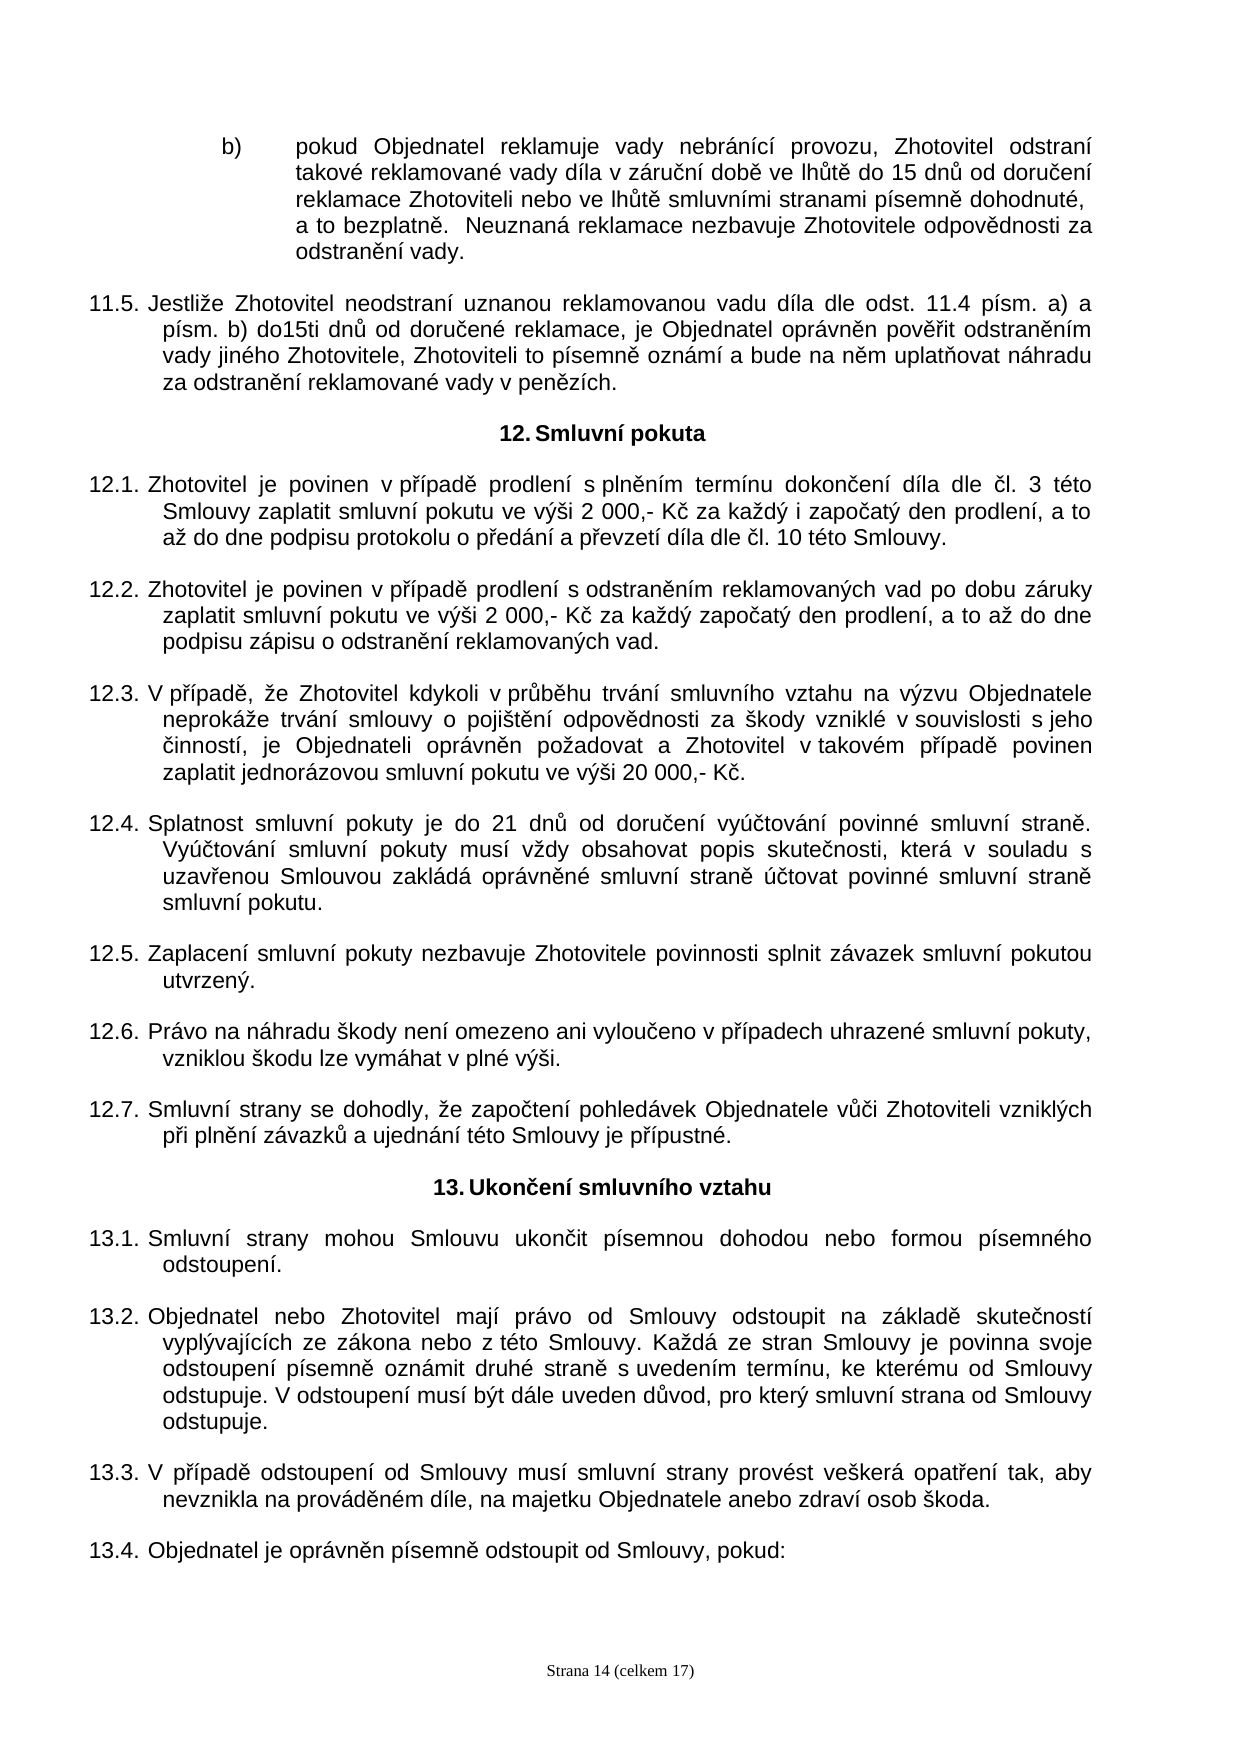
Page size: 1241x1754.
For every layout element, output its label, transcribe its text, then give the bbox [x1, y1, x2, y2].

list Smluvní pokuta [112, 420, 1093, 446]
list Zhotovitel je povinen v případě prodlení s odstraněním reklamovaných vad po dobu záruky zaplatit smluvní pokutu ve výši 2 000,- Kč za každý započatý den prodlení, a to až do dne podpisu zápisu o odstranění reklamovaných vad. [88, 576, 1093, 654]
list Zhotovitel je povinen v případě prodlení s plněním termínu dokončení díla dle čl. 3 této Smlouvy zaplatit smluvní pokutu ve výši 2 000,- Kč za každý i započatý den prodlení, a to až do dne podpisu protokolu o předání a převzetí díla dle čl. 10 této Smlouvy. [88, 471, 1093, 551]
list Objednatel je oprávněn písemně odstoupit od Smlouvy, pokud: [88, 1537, 1093, 1563]
list Objednatel nebo Zhotovitel mají právo od Smlouvy odstoupit na základě skutečností vyplývajících ze zákona nebo z této Smlouvy. Každá ze stran Smlouvy je povinna svoje odstoupení písemně oznámit druhé straně s uvedením termínu, ke kterému od Smlouvy odstupuje. V odstoupení musí být dále uveden důvod, pro který smluvní strana od Smlouvy odstupuje. [88, 1303, 1093, 1434]
list Smluvní strany se dohodly, že započtení pohledávek Objednatele vůči Zhotoviteli vzniklých při plnění závazků a ujednání této Smlouvy je přípustné. [88, 1096, 1093, 1148]
list Smluvní strany mohou Smlouvu ukončit písemnou dohodou nebo formou písemného odstoupení. [88, 1225, 1093, 1278]
list Právo na náhradu škody není omezeno ani vyloučeno v případech uhrazené smluvní pokuty, vzniklou škodu lze vymáhat v plné výši. [88, 1018, 1093, 1071]
text b) pokud Objednatel reklamuje vady nebránící provozu, Zhotovitel odstraní takové reklamované vady díla v záruční době ve lhůtě do 15 dnů od doručení reklamace Zhotoviteli nebo ve lhůtě smluvními stranami písemně dohodnuté, a to bezplatně. Neuznaná reklamace nezbavuje Zhotovitele odpovědnosti za odstranění vady. [221, 133, 1093, 265]
list V případě, že Zhotovitel kdykoli v průběhu trvání smluvního vztahu na výzvu Objednatele neprokáže trvání smlouvy o pojištění odpovědnosti za škody vzniklé v souvislosti s jeho činností, je Objednateli oprávněn požadovat a Zhotovitel v takovém případě povinen zaplatit jednorázovou smluvní pokutu ve výši 20 000,- Kč. [88, 679, 1093, 785]
list Ukončení smluvního vztahu [112, 1173, 1093, 1200]
list Zaplacení smluvní pokuty nezbavuje Zhotovitele povinnosti splnit závazek smluvní pokutou utvrzený. [88, 940, 1093, 993]
list Splatnost smluvní pokuty je do 21 dnů od doručení vyúčtování povinné smluvní straně. Vyúčtování smluvní pokuty musí vždy obsahovat popis skutečnosti, která v souladu s uzavřenou Smlouvou zakládá oprávněné smluvní straně účtovat povinné smluvní straně smluvní pokutu. [88, 810, 1093, 915]
list Jestliže Zhotovitel neodstraní uznanou reklamovanou vadu díla dle odst. 11.4 písm. a) a písm. b) do15ti dnů od doručené reklamace, je Objednatel oprávněn pověřit odstraněním vady jiného Zhotovitele, Zhotoviteli to písemně oznámí a bude na něm uplatňovat náhradu za odstranění reklamované vady v penězích. [88, 290, 1093, 395]
list V případě odstoupení od Smlouvy musí smluvní strany provést veškerá opatření tak, aby nevznikla na prováděném díle, na majetku Objednatele anebo zdraví osob škoda. [88, 1459, 1093, 1512]
